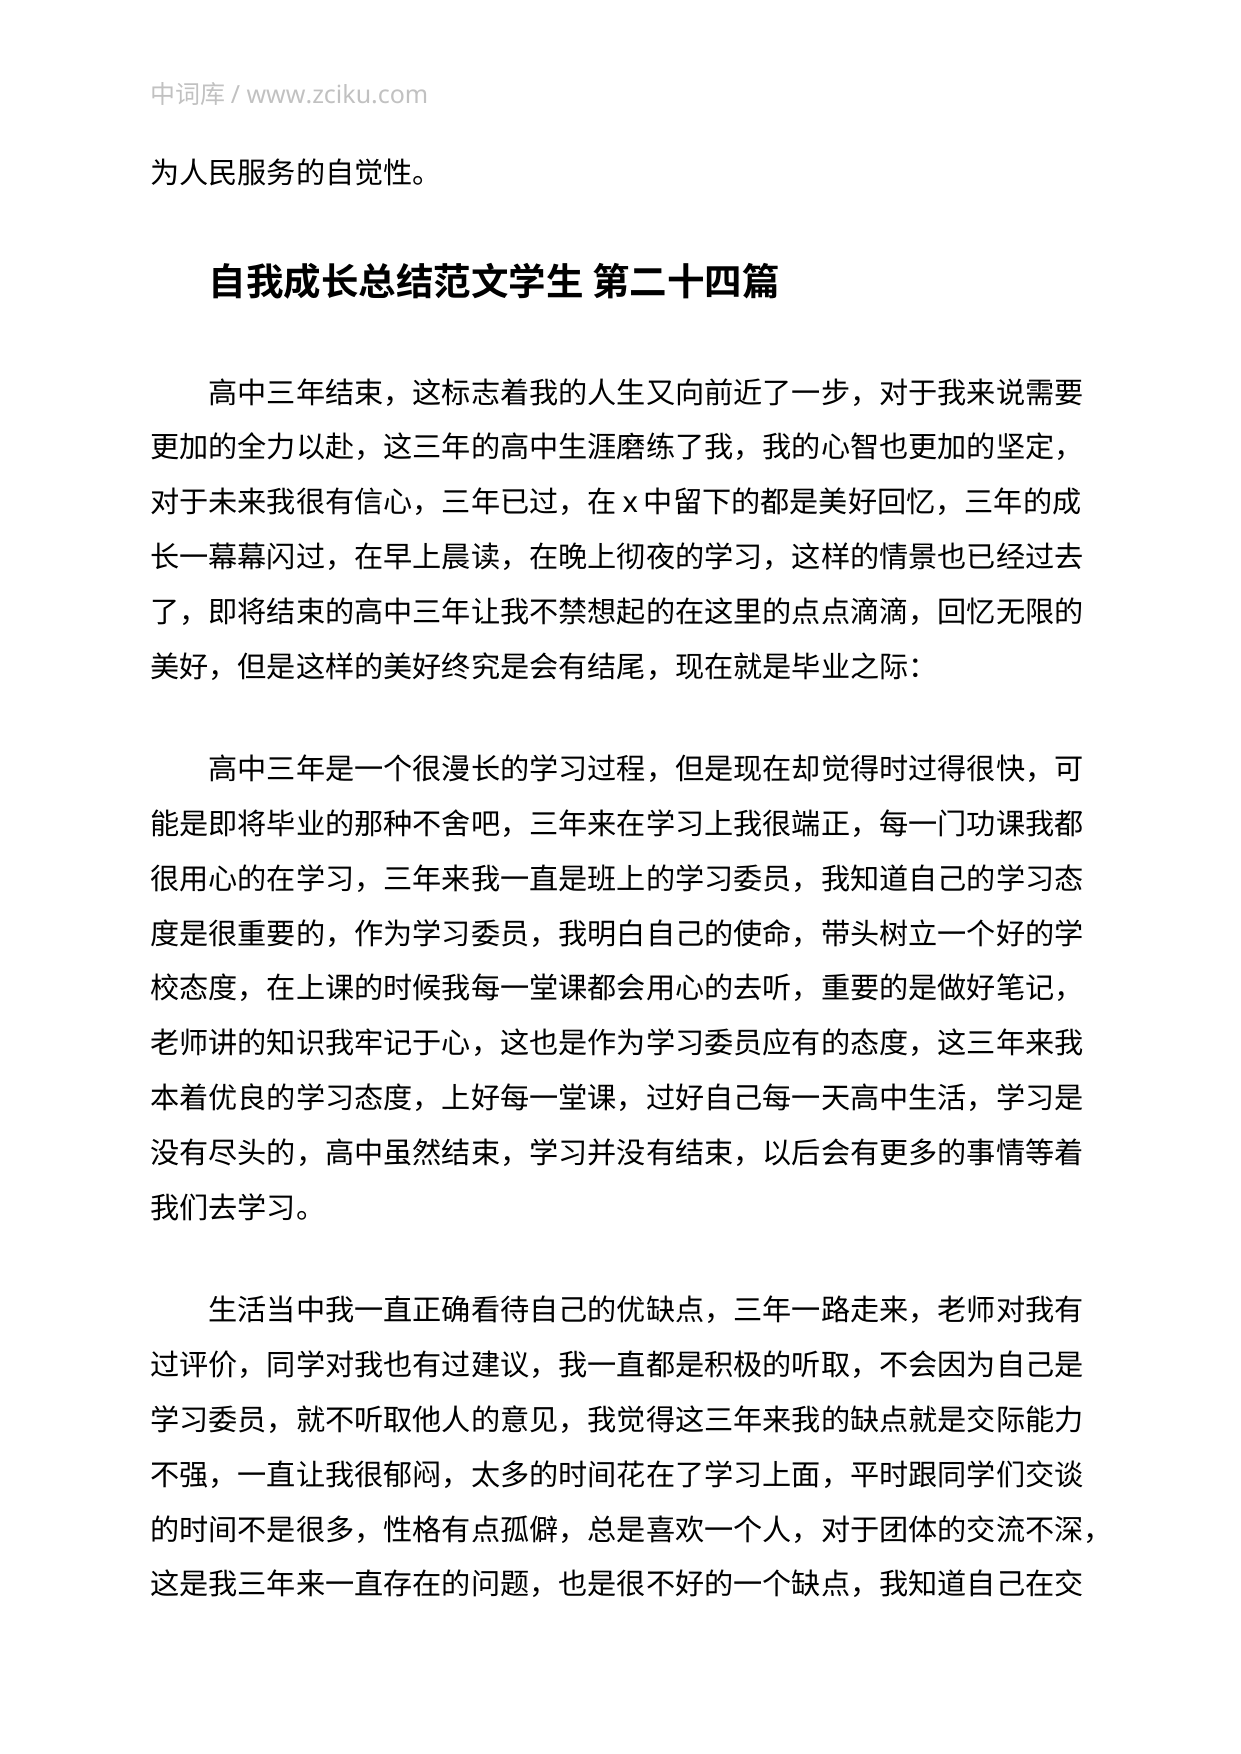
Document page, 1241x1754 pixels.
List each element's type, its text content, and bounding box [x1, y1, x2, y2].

text 高中三年是一个很漫长的学习过程，但是现在却觉得时过得很快，可能是即将毕业的那种不舍吧，三年来在学习上我很端正，每一门功课我都很用心的在学习，三年来我一直是班上的学习委员，我知道自己的学习态度是很重要的，作为学习委员，我明白自己的使命，带头树立一个好的学校态度，在上课的时候我每一堂课都会用心的去听，重要的是做好笔记，老师讲的知识我牢记于心，这也是作为学习委员应有的态度，这三年来我本着优良的学习态度，上好每一堂课，过好自己每一天高中生活，学习是没有尽头的，高中虽然结束，学习并没有结束，以后会有更多的事情等着我们去学习。 [150, 746, 1090, 1227]
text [150, 150, 1090, 192]
text 高中三年结束，这标志着我的人生又向前近了一步，对于我来说需要更加的全力以赴，这三年的高中生涯磨练了我，我的心智也更加的坚定，对于未来我很有信心，三年已过，在x中留下的都是美好回忆，三年的成长一幕幕闪过，在早上晨读，在晚上彻夜的学习，这样的情景也已经过去了，即将结束的高中三年让我不禁想起的在这里的点点滴滴，回忆无限的美好，但是这样的美好终究是会有结尾，现在就是毕业之际： [150, 369, 1090, 686]
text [150, 1286, 1090, 1603]
text 自我成长总结范文学生 第二十四篇 [150, 252, 1090, 306]
